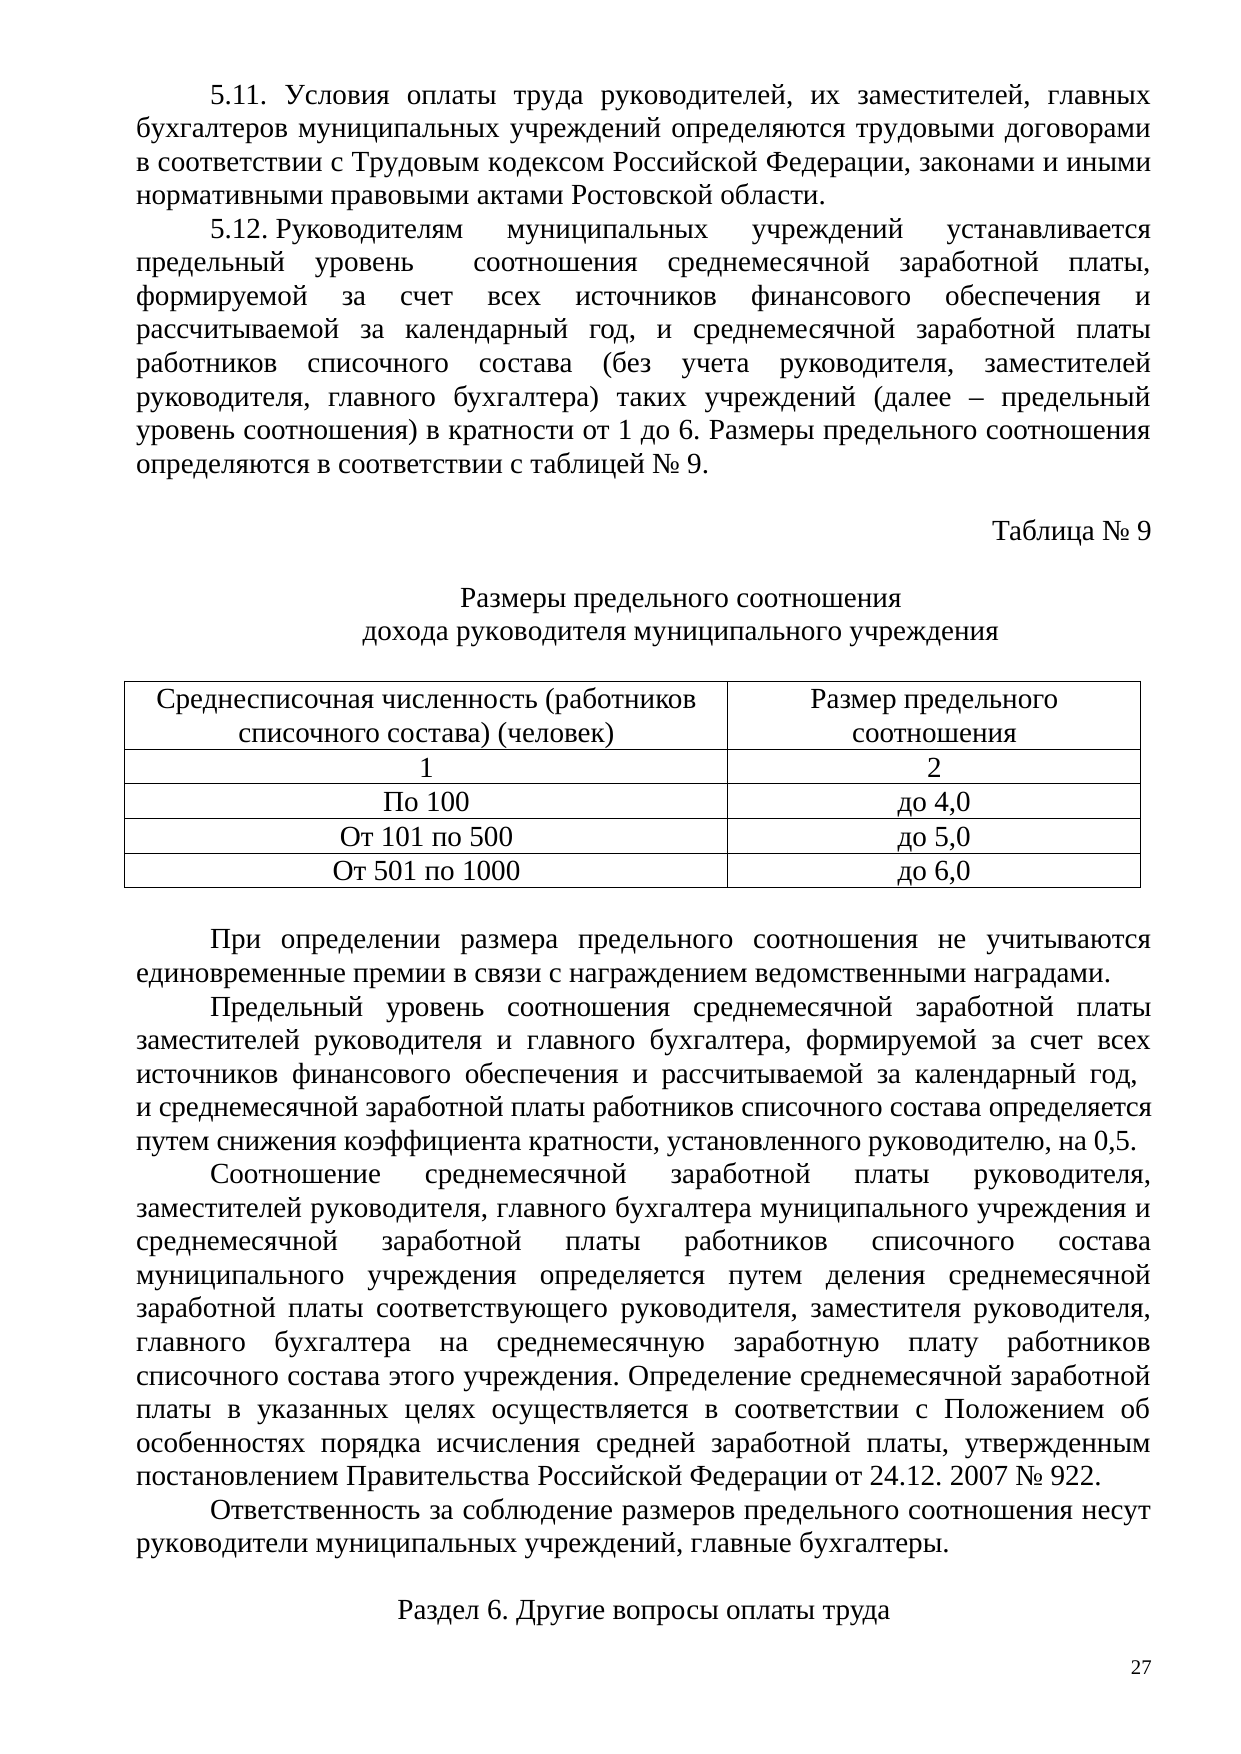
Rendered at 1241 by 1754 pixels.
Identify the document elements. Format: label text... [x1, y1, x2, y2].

table_header Размер предельного соотношения [728, 682, 1140, 749]
text Предельный уровень соотношения среднемесячной заработной платы заместителей руководителя и главного бухгалтера, формируемой за счет всех источников финансового обеспечения и рассчитываемой за календарный год, и среднемесячной заработной платы работников списочного состава определяется путем снижения коэффициента кратности, установленного руководителю, на 0,5. [136, 989, 1152, 1156]
table_cell От 501 по 1000 [125, 854, 727, 887]
table_header Среднесписочная численность (работников списочного состава) (человек) [125, 682, 727, 749]
table_cell 2 [728, 750, 1140, 783]
text Соотношение среднемесячной заработной платы руководителя, заместителей руководителя, главного бухгалтера муниципального учреждения и среднемесячной заработной платы работников списочного состава муниципального учреждения определяется путем деления среднемесячной заработной платы соответствующего руководителя, заместителя руководителя, главного бухгалтера на среднемесячную заработную плату работников списочного состава этого учреждения. Определение среднемесячной заработной платы в указанных целях осуществляется в соответствии с Положением об особенностях порядка исчисления средней заработной платы, утвержденным постановлением Правительства Российской Федерации от 24.12. 2007 № 922. [136, 1156, 1152, 1492]
table_cell По 100 [125, 784, 727, 818]
table_cell до 6,0 [728, 854, 1140, 887]
text 5.11. Условия оплаты труда руководителей, их заместителей, главных бухгалтеров муниципальных учреждений определяются трудовыми договорами в соответствии с Трудовым кодексом Российской Федерации, законами и иными нормативными правовыми актами Ростовской области. [136, 77, 1152, 211]
table_cell до 4,0 [728, 784, 1140, 818]
text Ответственность за соблюдение размеров предельного соотношения несут руководители муниципальных учреждений, главные бухгалтеры. [136, 1492, 1152, 1559]
text 5.12. Руководителям муниципальных учреждений устанавливается предельный уровень соотношения среднемесячной заработной платы, формируемой за счет всех источников финансового обеспечения и рассчитываемой за календарный год, и среднемесячной заработной платы работников списочного состава (без учета руководителя, заместителей руководителя, главного бухгалтера) таких учреждений (далее – предельный уровень соотношения) в кратности от 1 до 6. Размеры предельного соотношения определяются в соответствии с таблицей № 9. [136, 211, 1152, 479]
text дохода руководителя муниципального учреждения [136, 613, 1152, 647]
table_cell От 101 по 500 [125, 819, 727, 852]
table_cell до 5,0 [728, 819, 1140, 852]
text Таблица № 9 [136, 513, 1152, 546]
text Размеры предельного соотношения [136, 580, 1152, 613]
table_cell 1 [125, 750, 727, 783]
text Раздел 6. Другие вопросы оплаты труда [136, 1592, 1152, 1626]
text При определении размера предельного соотношения не учитываются единовременные премии в связи с награждением ведомственными наградами. [136, 922, 1152, 989]
